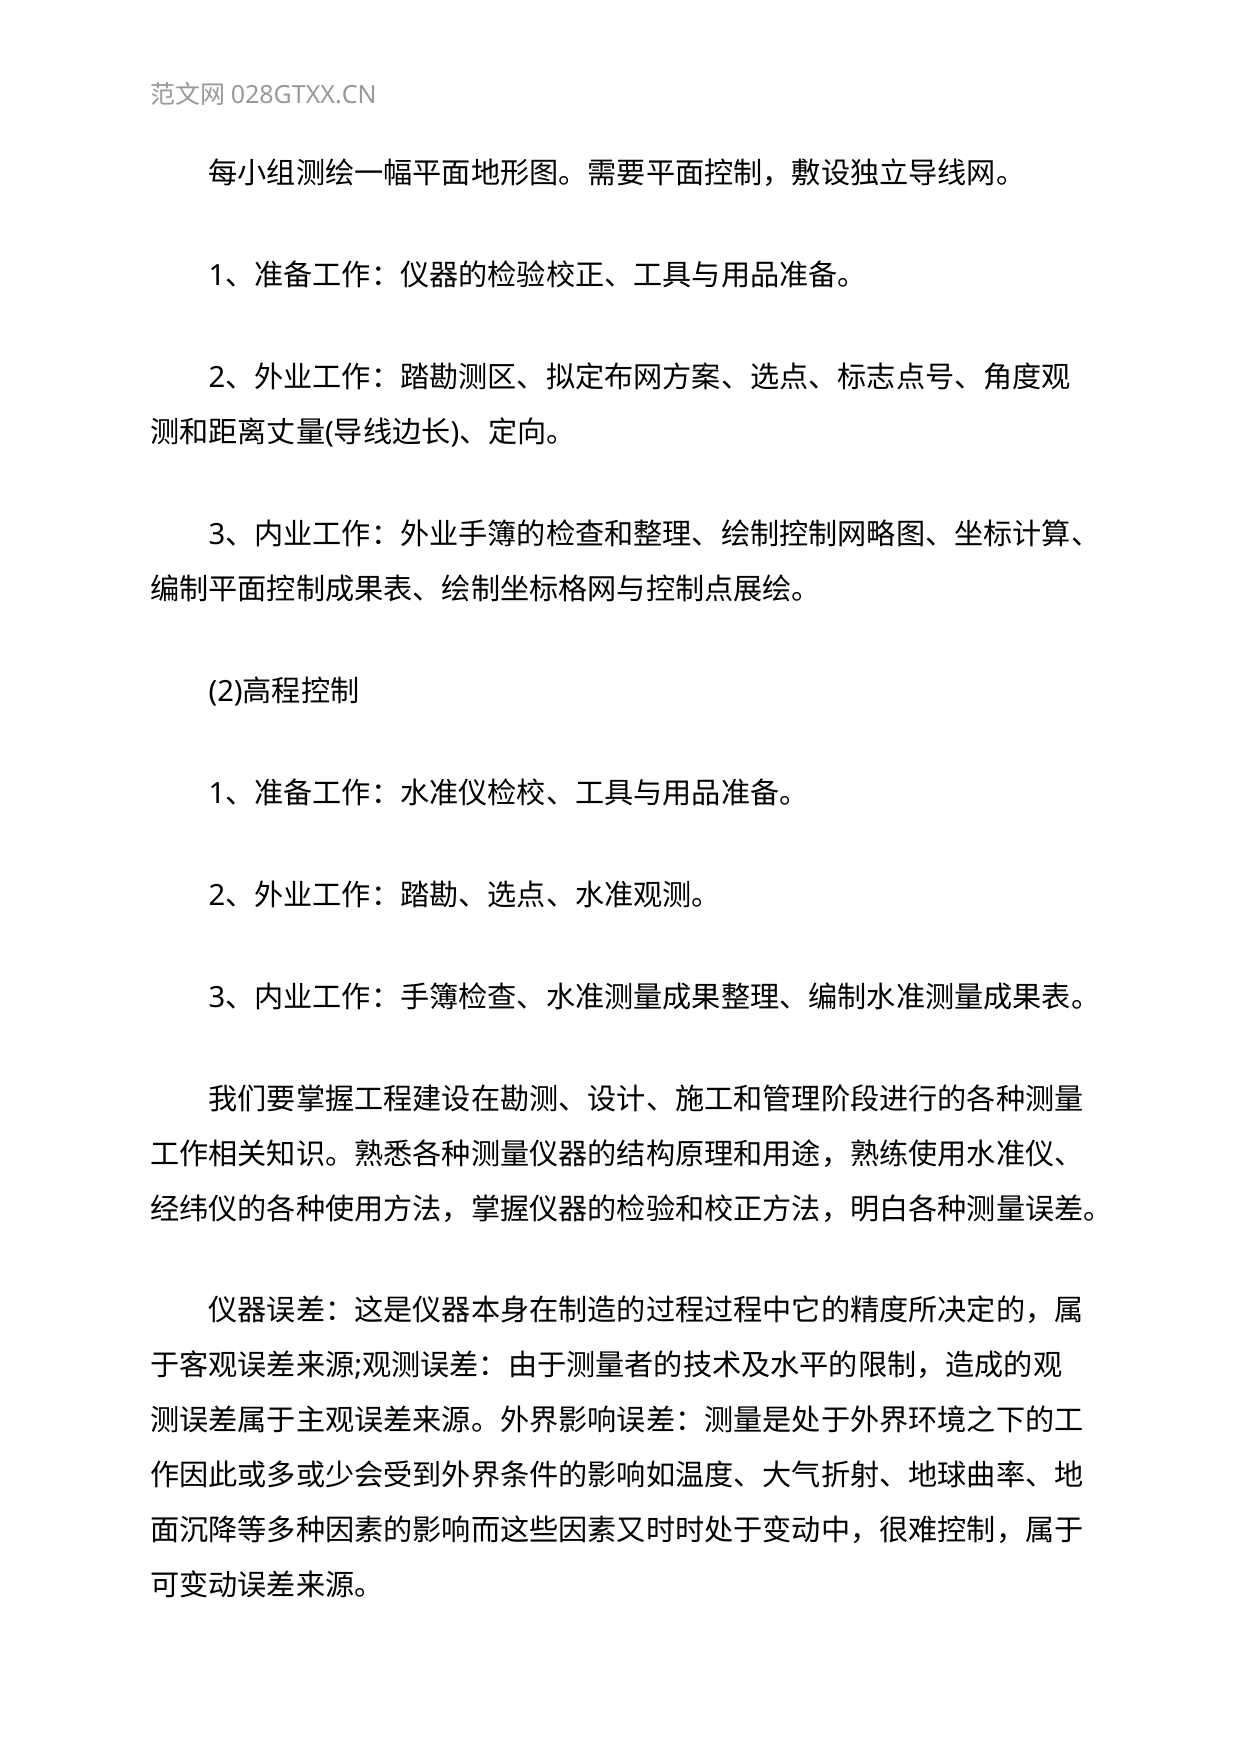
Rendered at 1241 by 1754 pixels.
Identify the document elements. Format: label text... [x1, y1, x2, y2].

text 3、内业工作：手簿检查、水准测量成果整理、编制水准测量成果表。 [150, 973, 1090, 1016]
text 仪器误差：这是仪器本身在制造的过程过程中它的精度所决定的，属于客观误差来源;观测误差：由于测量者的技术及水平的限制，造成的观测误差属于主观误差来源。外界影响误差：测量是处于外界环境之下的工作因此或多或少会受到外界条件的影响如温度、大气折射、地球曲率、地面沉降等多种因素的影响而这些因素又时时处于变动中，很难控制，属于可变动误差来源。 [150, 1287, 1090, 1604]
text 2、外业工作：踏勘测区、拟定布网方案、选点、标志点号、角度观测和距离丈量(导线边长)、定向。 [150, 354, 1090, 451]
text 2、外业工作：踏勘、选点、水准观测。 [150, 871, 1090, 914]
text 每小组测绘一幅平面地形图。需要平面控制，敷设独立导线网。 [150, 150, 1090, 192]
text 3、内业工作：外业手簿的检查和整理、绘制控制网略图、坐标计算、编制平面控制成果表、绘制坐标格网与控制点展绘。 [150, 511, 1090, 608]
text (2)高程控制 [150, 667, 1090, 710]
text 1、准备工作：水准仪检校、工具与用品准备。 [150, 769, 1090, 812]
text 1、准备工作：仪器的检验校正、工具与用品准备。 [150, 252, 1090, 294]
text 我们要掌握工程建设在勘测、设计、施工和管理阶段进行的各种测量工作相关知识。熟悉各种测量仪器的结构原理和用途，熟练使用水准仪、经纬仪的各种使用方法，掌握仪器的检验和校正方法，明白各种测量误差。 [150, 1075, 1090, 1227]
